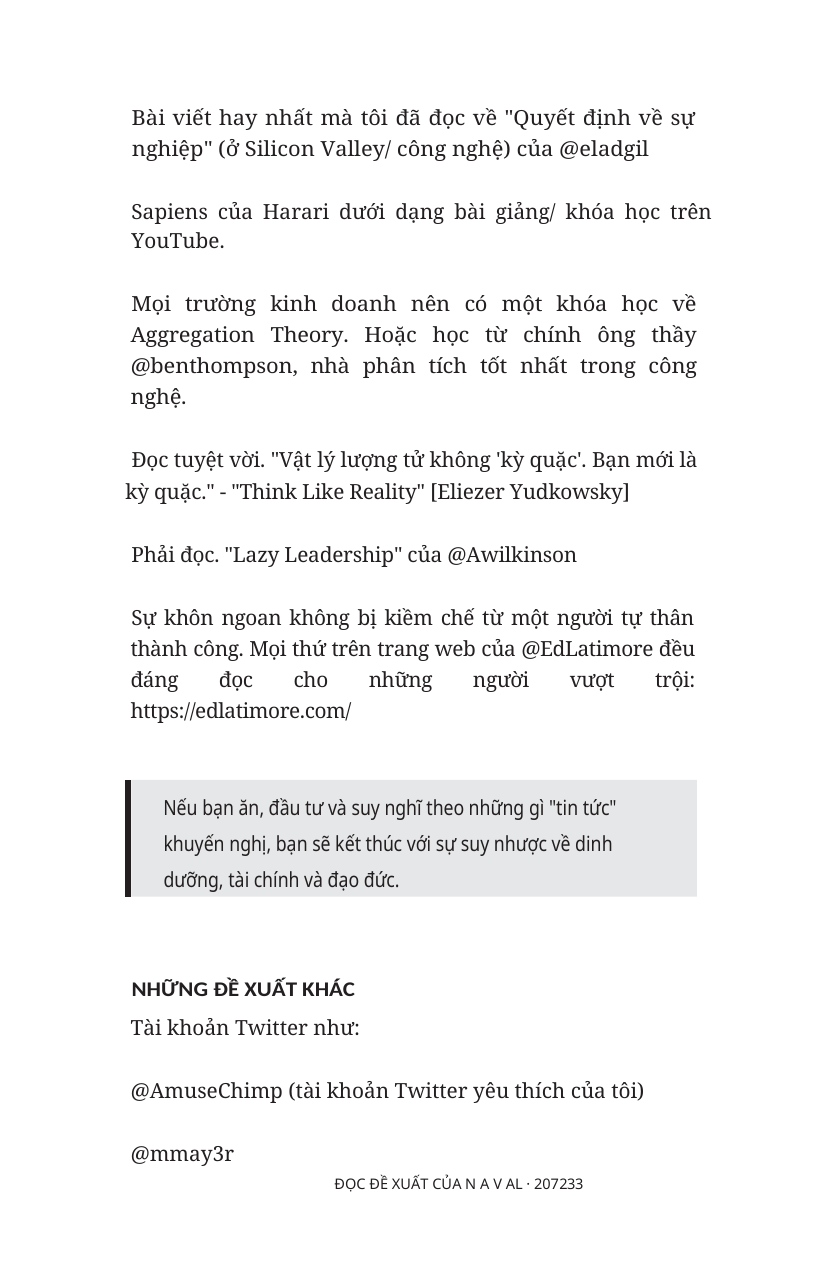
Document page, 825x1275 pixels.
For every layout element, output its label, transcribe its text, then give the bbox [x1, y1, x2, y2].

text Bài viết hay nhất mà tôi đã đọc về "Quyết định về sự nghiệp" (ở Silicon Valley/ công nghệ) của @eladgil [131, 103, 696, 163]
subtitle NHỮNG ĐỀ XUẤT KHÁC [131, 976, 712, 1001]
text Sự khôn ngoan không bị kiềm chế từ một người tự thân thành công. Mọi thứ trên trang web của @EdLatimore đều đáng đọc cho những người vượt trội: https://edlatimore.com/ [130, 603, 695, 725]
text Tài khoản Twitter như: [130, 1013, 712, 1042]
text Sapiens của Harari dưới dạng bài giảng/ khóa học trên YouTube. [131, 197, 712, 254]
text Đọc tuyệt vời. "Vật lý lượng tử không 'kỳ quặc'. Bạn mới là kỳ quặc." - "Think Like Reality" [Eliezer Yudkowsky] [125, 446, 699, 505]
text Phải đọc. "Lazy Leadership" của @Awilkinson [131, 540, 712, 568]
text Mọi trường kinh doanh nên có một khóa học về Aggregation Theory. Hoặc học từ chính ông thầy @benthompson, nhà phân tích tốt nhất trong công nghệ. [130, 289, 697, 411]
text @AmuseChimp (tài khoản Twitter yêu thích của tôi) @mmay3r [130, 1076, 712, 1168]
